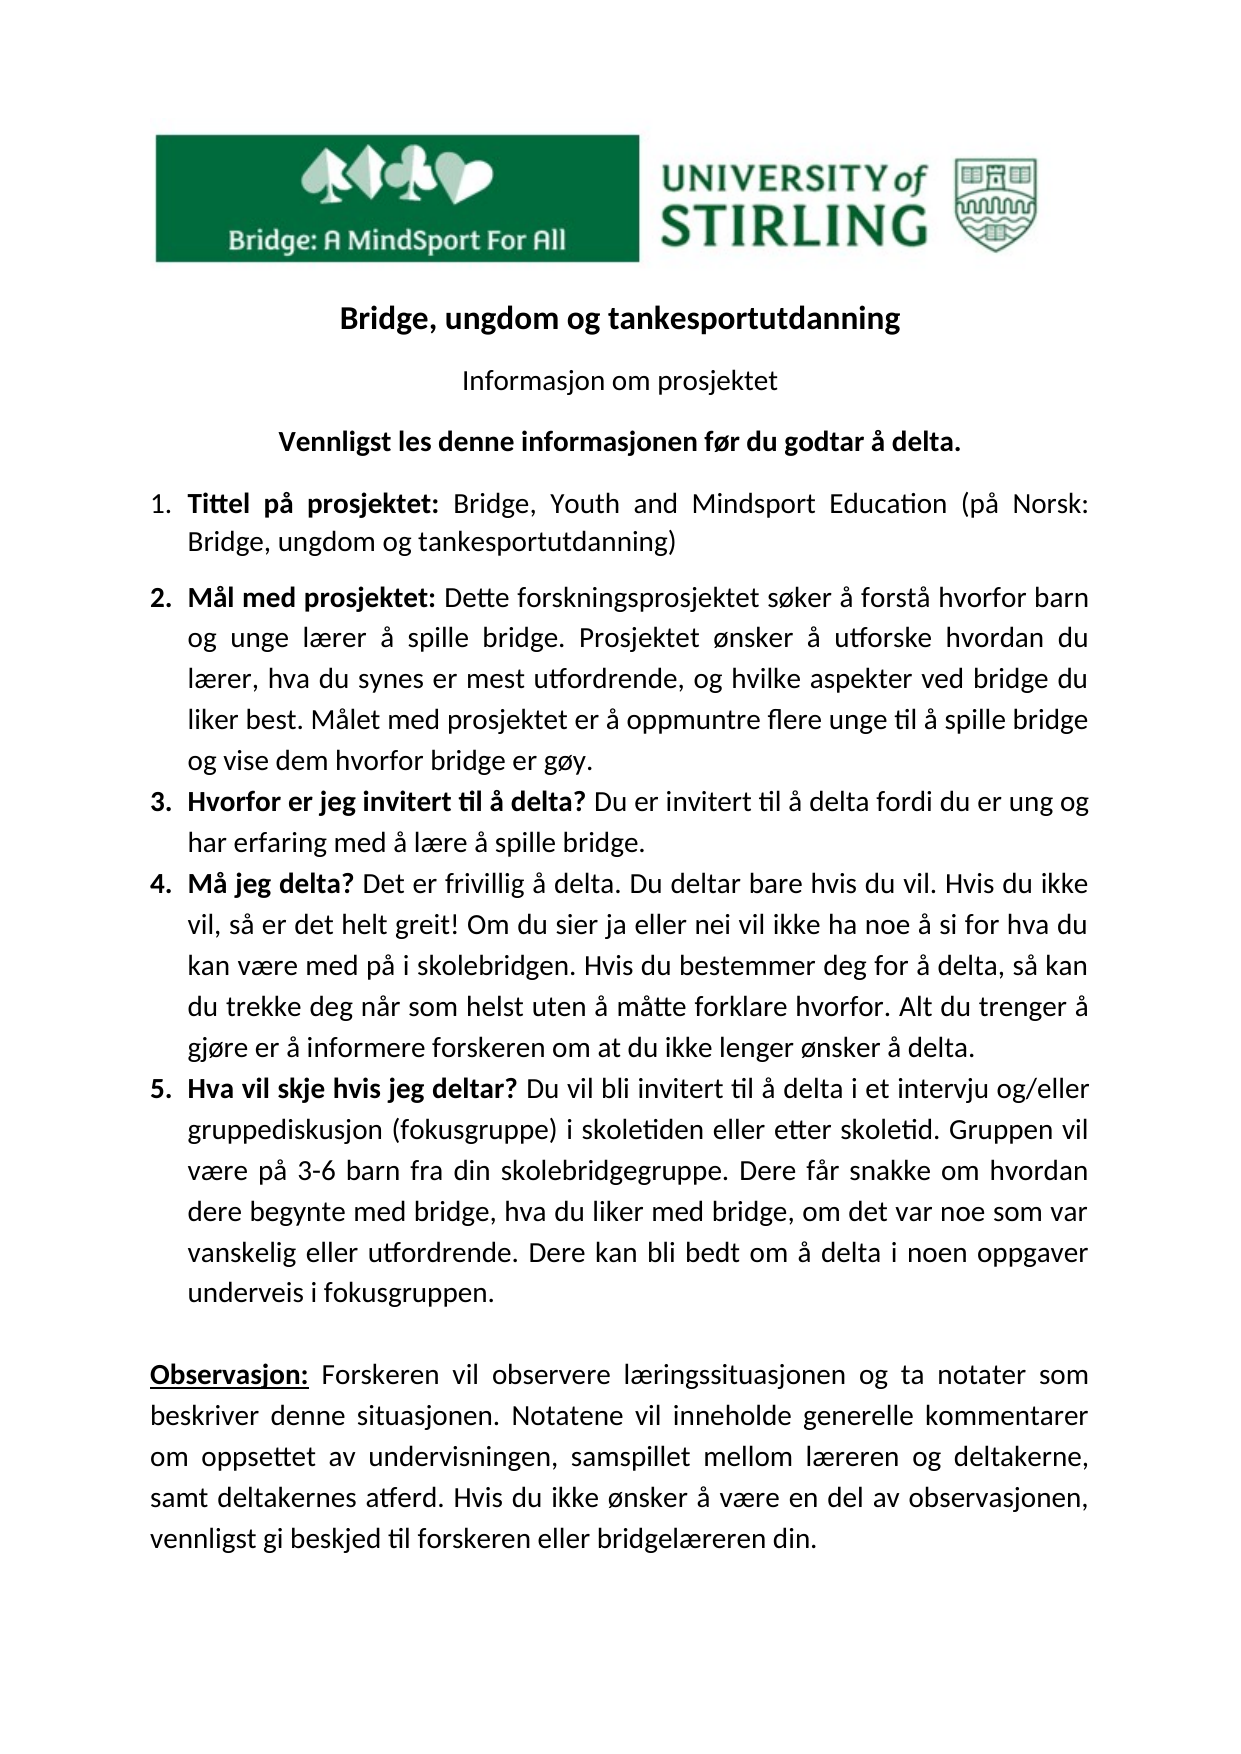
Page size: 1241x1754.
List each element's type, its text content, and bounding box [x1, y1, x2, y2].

text Bridge, ungdom og tankesportutdanning [150, 297, 1090, 337]
text Observasjon: Forskeren vil observere læringssituasjonen og ta notater som beskriver denne situasjonen. Notatene vil inneholde generelle kommentarer om oppsettet av undervisningen, samspillet mellom læreren og deltakerne, samt deltakernes atferd. Hvis du ikke ønsker å være en del av observasjonen, vennligst gi beskjed til forskeren eller bridgelæreren din. [150, 1356, 1090, 1556]
list Må jeg delta? Det er frivillig å delta. Du deltar bare hvis du vil. Hvis du ikke vil, så er det helt greit! Om du sier ja eller nei vil ikke ha noe å si for hva du kan være med på i skolebridgen. Hvis du bestemmer deg for å delta, så kan du trekke deg når som helst uten å måtte forklare hvorfor. Alt du trenger å gjøre er å informere forskeren om at du ikke lenger ønsker å delta. [150, 865, 1090, 1064]
list Tittel på prosjektet: Bridge, Youth and Mindsport Education (på Norsk: Bridge, ungdom og tankesportutdanning) [150, 485, 1090, 559]
list Hvorfor er jeg invitert til å delta? Du er invitert til å delta fordi du er ung og har erfaring med å lære å spille bridge. [150, 783, 1090, 860]
picture [150, 118, 1089, 278]
text Informasjon om prosjektet [150, 362, 1090, 397]
text Vennligst les denne informasjonen før du godtar å delta. [150, 423, 1090, 459]
list Hva vil skje hvis jeg deltar? Du vil bli invitert til å delta i et intervju og/eller gruppediskusjon (fokusgruppe) i skoletiden eller etter skoletid. Gruppen vil være på 3-6 barn fra din skolebridgegruppe. Dere får snakke om hvordan dere begynte med bridge, hva du liker med bridge, om det var noe som var vanskelig eller utfordrende. Dere kan bli bedt om å delta i noen oppgaver underveis i fokusgruppen. [150, 1070, 1090, 1310]
list Mål med prosjektet: Dette forskningsprosjektet søker å forstå hvorfor barn og unge lærer å spille bridge. Prosjektet ønsker å utforske hvordan du lærer, hva du synes er mest utfordrende, og hvilke aspekter ved bridge du liker best. Målet med prosjektet er å oppmuntre flere unge til å spille bridge og vise dem hvorfor bridge er gøy. [150, 579, 1090, 778]
